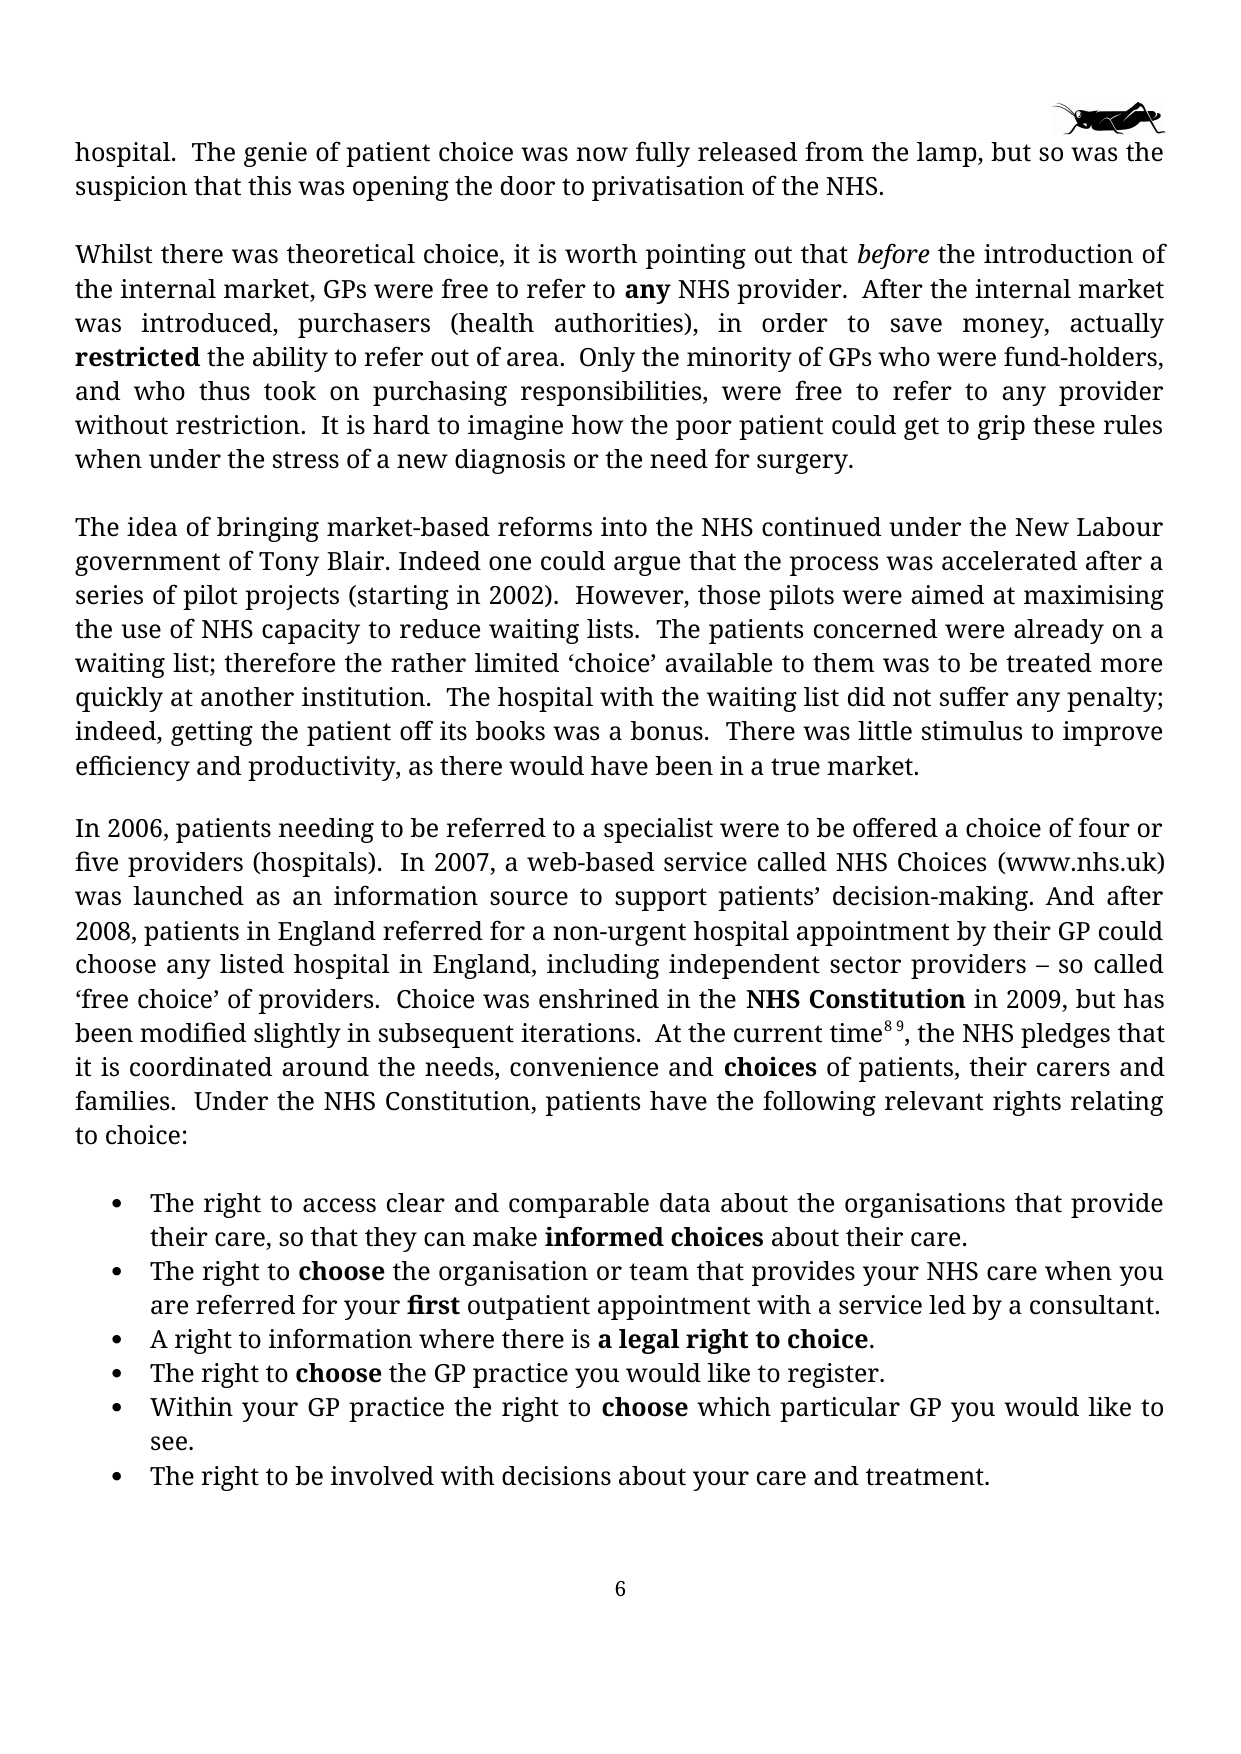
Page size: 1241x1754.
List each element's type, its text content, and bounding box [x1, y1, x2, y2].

list The right to choose the organisation or team that provides your NHS care when you are referred for your first outpatient appointment with a service led by a consultant. [112, 1254, 1165, 1322]
text In 2006, patients needing to be referred to a specialist were to be offered a choice of four or five providers (hospitals). In 2007, a web-based service called NHS Choices (www.nhs.uk) was launched as an information source to support patients’ decision-making. And after 2008, patients in England referred for a non-urgent hospital appointment by their GP could choose any listed hospital in England, including independent sector providers – so called ‘free choice’ of providers. Choice was enshrined in the NHS Constitution in 2009, but has been modified slightly in subsequent iterations. At the current time8 9, the NHS pledges that it is coordinated around the needs, convenience and choices of patients, their carers and families. Under the NHS Constitution, patients have the following relevant rights relating to choice: [75, 811, 1165, 1152]
list Within your GP practice the right to choose which particular GP you would like to see. [112, 1390, 1165, 1458]
list The right to access clear and comparable data about the organisations that provide their care, so that they can make informed choices about their care. [112, 1186, 1165, 1254]
list The right to choose the GP practice you would like to register. [112, 1356, 1165, 1390]
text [75, 135, 1165, 203]
list The right to be involved with decisions about your care and treatment. [112, 1458, 1165, 1492]
text The idea of bringing market-based reforms into the NHS continued under the New Labour government of Tony Blair. Indeed one could argue that the process was accelerated after a series of pilot projects (starting in 2002). However, those pilots were aimed at maximising the use of NHS capacity to reduce waiting lists. The patients concerned were already on a waiting list; therefore the rather limited ‘choice’ available to them was to be treated more quickly at another institution. The hospital with the waiting list did not suffer any penalty; indeed, getting the patient off its books was a bonus. There was little stimulus to improve efficiency and productivity, as there would have been in a true market. [75, 510, 1165, 782]
text Whilst there was theoretical choice, it is worth pointing out that before the introduction of the internal market, GPs were free to refer to any NHS provider. After the internal market was introduced, purchasers (health authorities), in order to save money, actually restricted the ability to refer out of area. Only the minority of GPs who were fund-holders, and who thus took on purchasing responsibilities, were free to refer to any provider without restriction. It is hard to imagine how the poor patient could get to grip these rules when under the stress of a new diagnosis or the need for surgery. [75, 237, 1165, 476]
list A right to information where there is a legal right to choice. [112, 1322, 1165, 1356]
picture [1051, 102, 1166, 135]
